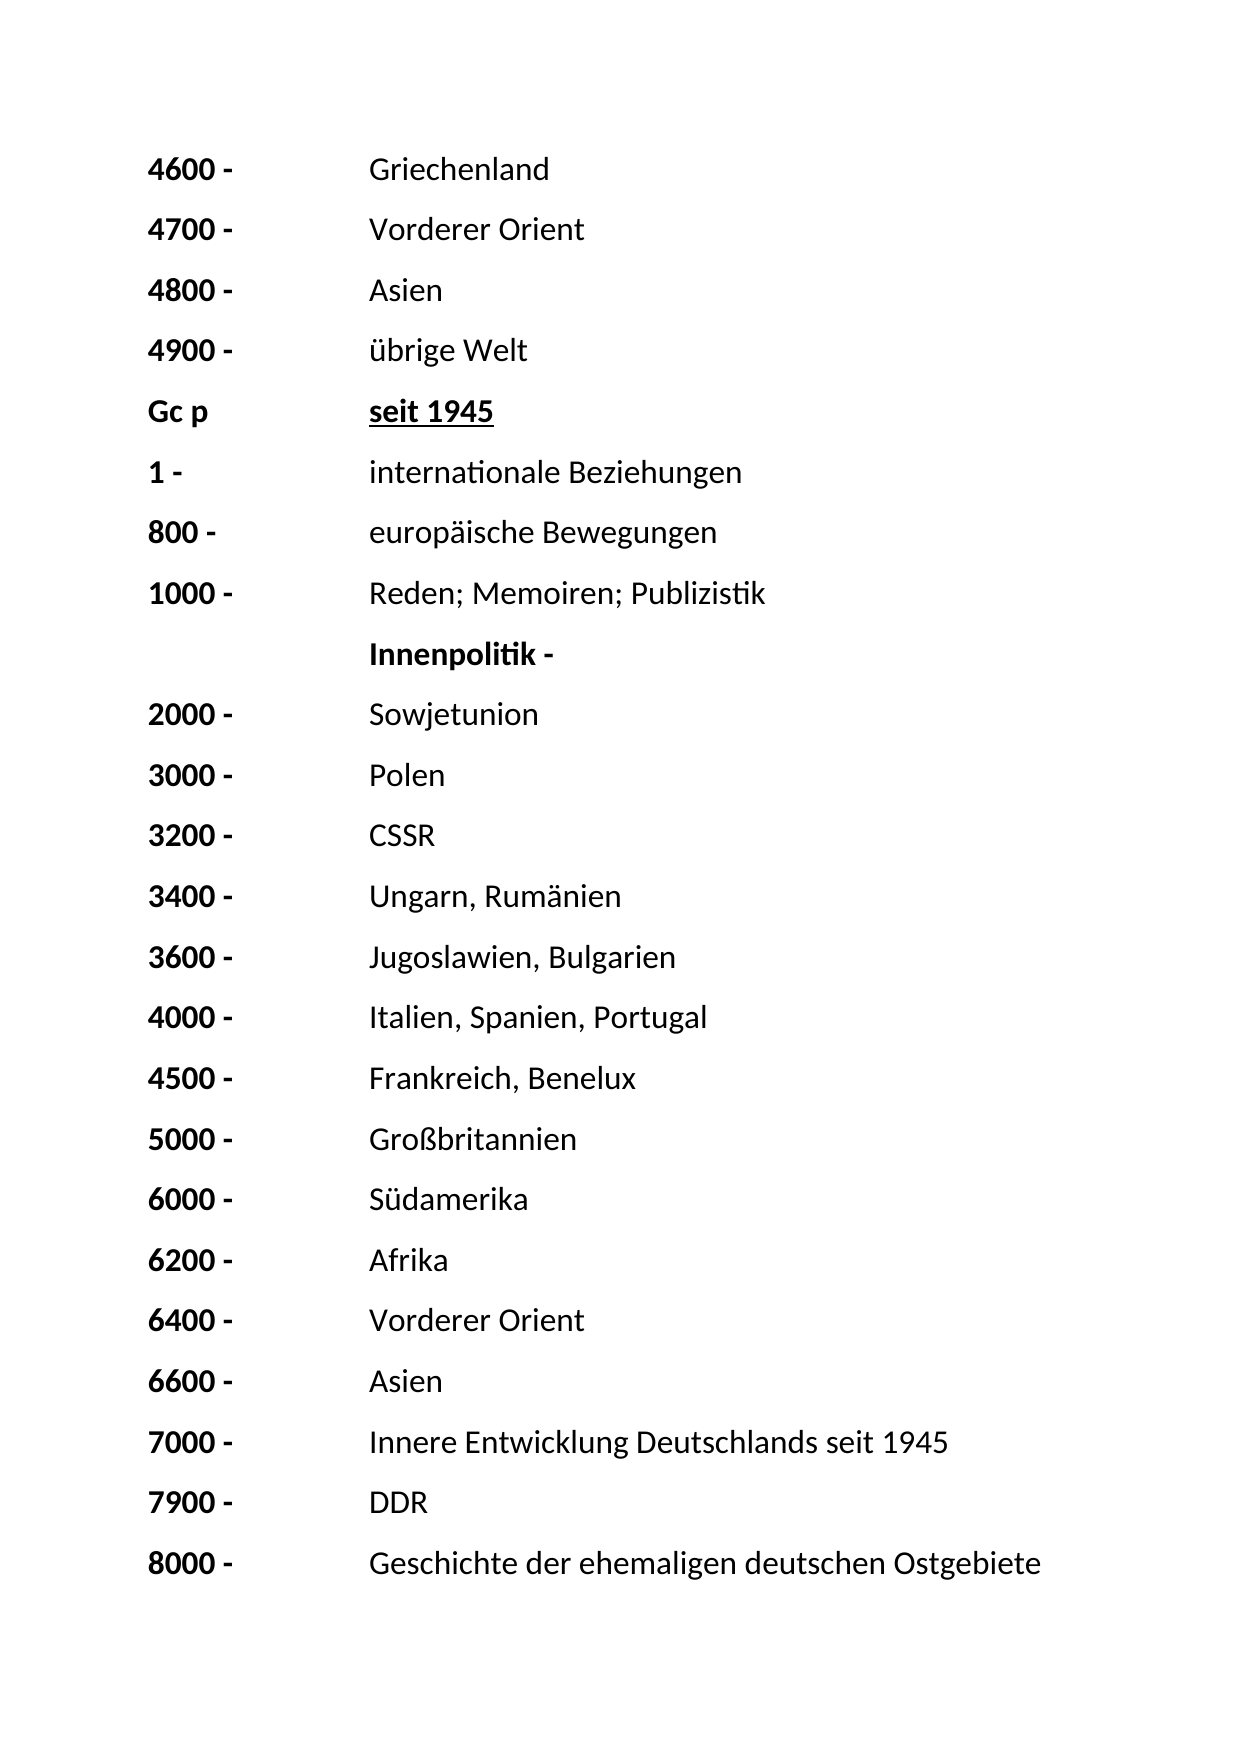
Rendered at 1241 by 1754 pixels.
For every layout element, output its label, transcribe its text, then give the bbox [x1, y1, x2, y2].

text 7900 - DDR [148, 1481, 1093, 1522]
text 1000 - Reden; Memoiren; Publizistik [148, 572, 1093, 613]
text 6400 - Vorderer Orient [148, 1299, 1093, 1340]
text 6600 - Asien [148, 1360, 1093, 1401]
text 3600 - Jugoslawien, Bulgarien [148, 936, 1093, 976]
text 4500 - Frankreich, Benelux [148, 1057, 1093, 1098]
text 800 - europäische Bewegungen [148, 511, 1093, 552]
text 2000 - Sowjetunion [148, 693, 1093, 734]
text 4900 - übrige Welt [148, 329, 1093, 370]
text 5000 - Großbritannien [148, 1118, 1093, 1158]
text 3200 - CSSR [148, 814, 1093, 855]
text 8000 - Geschichte der ehemaligen deutschen Ostgebiete [148, 1542, 1093, 1583]
text 7000 - Innere Entwicklung Deutschlands seit 1945 [148, 1421, 1093, 1461]
text Innenpolitik - [295, 633, 1093, 673]
text 4700 - Vorderer Orient [148, 208, 1093, 249]
text 3400 - Ungarn, Rumänien [148, 875, 1093, 916]
text 3000 - Polen [148, 754, 1093, 794]
text 4800 - Asien [148, 269, 1093, 309]
text Gc p seit 1945 [148, 390, 1093, 431]
text 1 - internationale Beziehungen [148, 451, 1093, 491]
text 6200 - Afrika [148, 1239, 1093, 1279]
text 4600 - Griechenland [148, 148, 1093, 188]
text 4000 - Italien, Spanien, Portugal [148, 996, 1093, 1037]
text 6000 - Südamerika [148, 1178, 1093, 1219]
